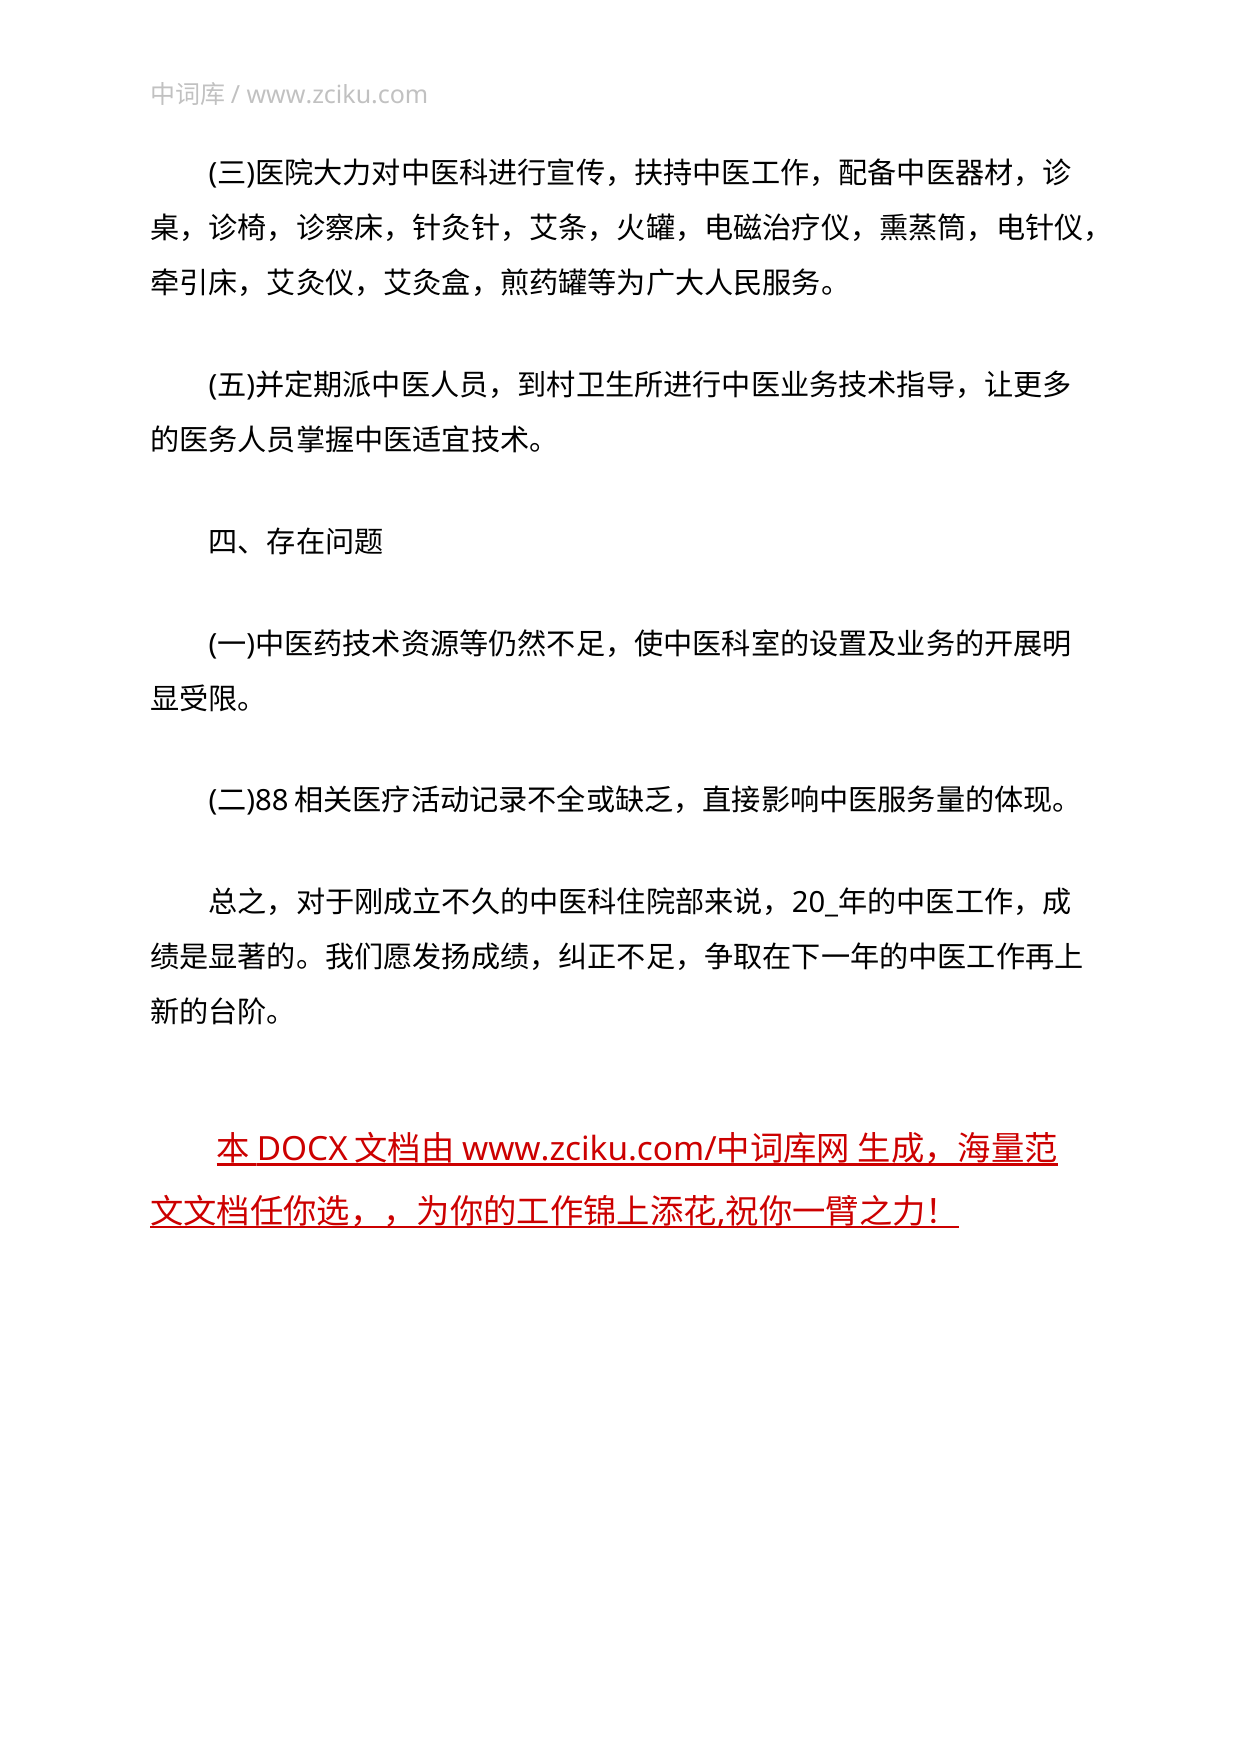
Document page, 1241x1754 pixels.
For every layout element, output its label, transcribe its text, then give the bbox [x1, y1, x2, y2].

text (五)并定期派中医人员，到村卫生所进行中医业务技术指导，让更多的医务人员掌握中医适宜技术。 [150, 362, 1090, 459]
text 本DOCX文档由 www.zciku.com/中词库网 生成，海量范文文档任你选，，为你的工作锦上添花,祝你一臂之力！ [150, 1122, 1090, 1233]
text 总之，对于刚成立不久的中医科住院部来说，20_年的中医工作，成绩是显著的。我们愿发扬成绩，纠正不足，争取在下一年的中医工作再上新的台阶。 [150, 879, 1090, 1031]
text (三)医院大力对中医科进行宣传，扶持中医工作，配备中医器材，诊桌，诊椅，诊察床，针灸针，艾条，火罐，电磁治疗仪，熏蒸筒，电针仪，牵引床，艾灸仪，艾灸盒，煎药罐等为广大人民服务。 [150, 150, 1090, 302]
text (一)中医药技术资源等仍然不足，使中医科室的设置及业务的开展明显受限。 [150, 620, 1090, 717]
text (二)88相关医疗活动记录不全或缺乏，直接影响中医服务量的体现。 [150, 777, 1090, 819]
text 四、存在问题 [150, 518, 1090, 561]
